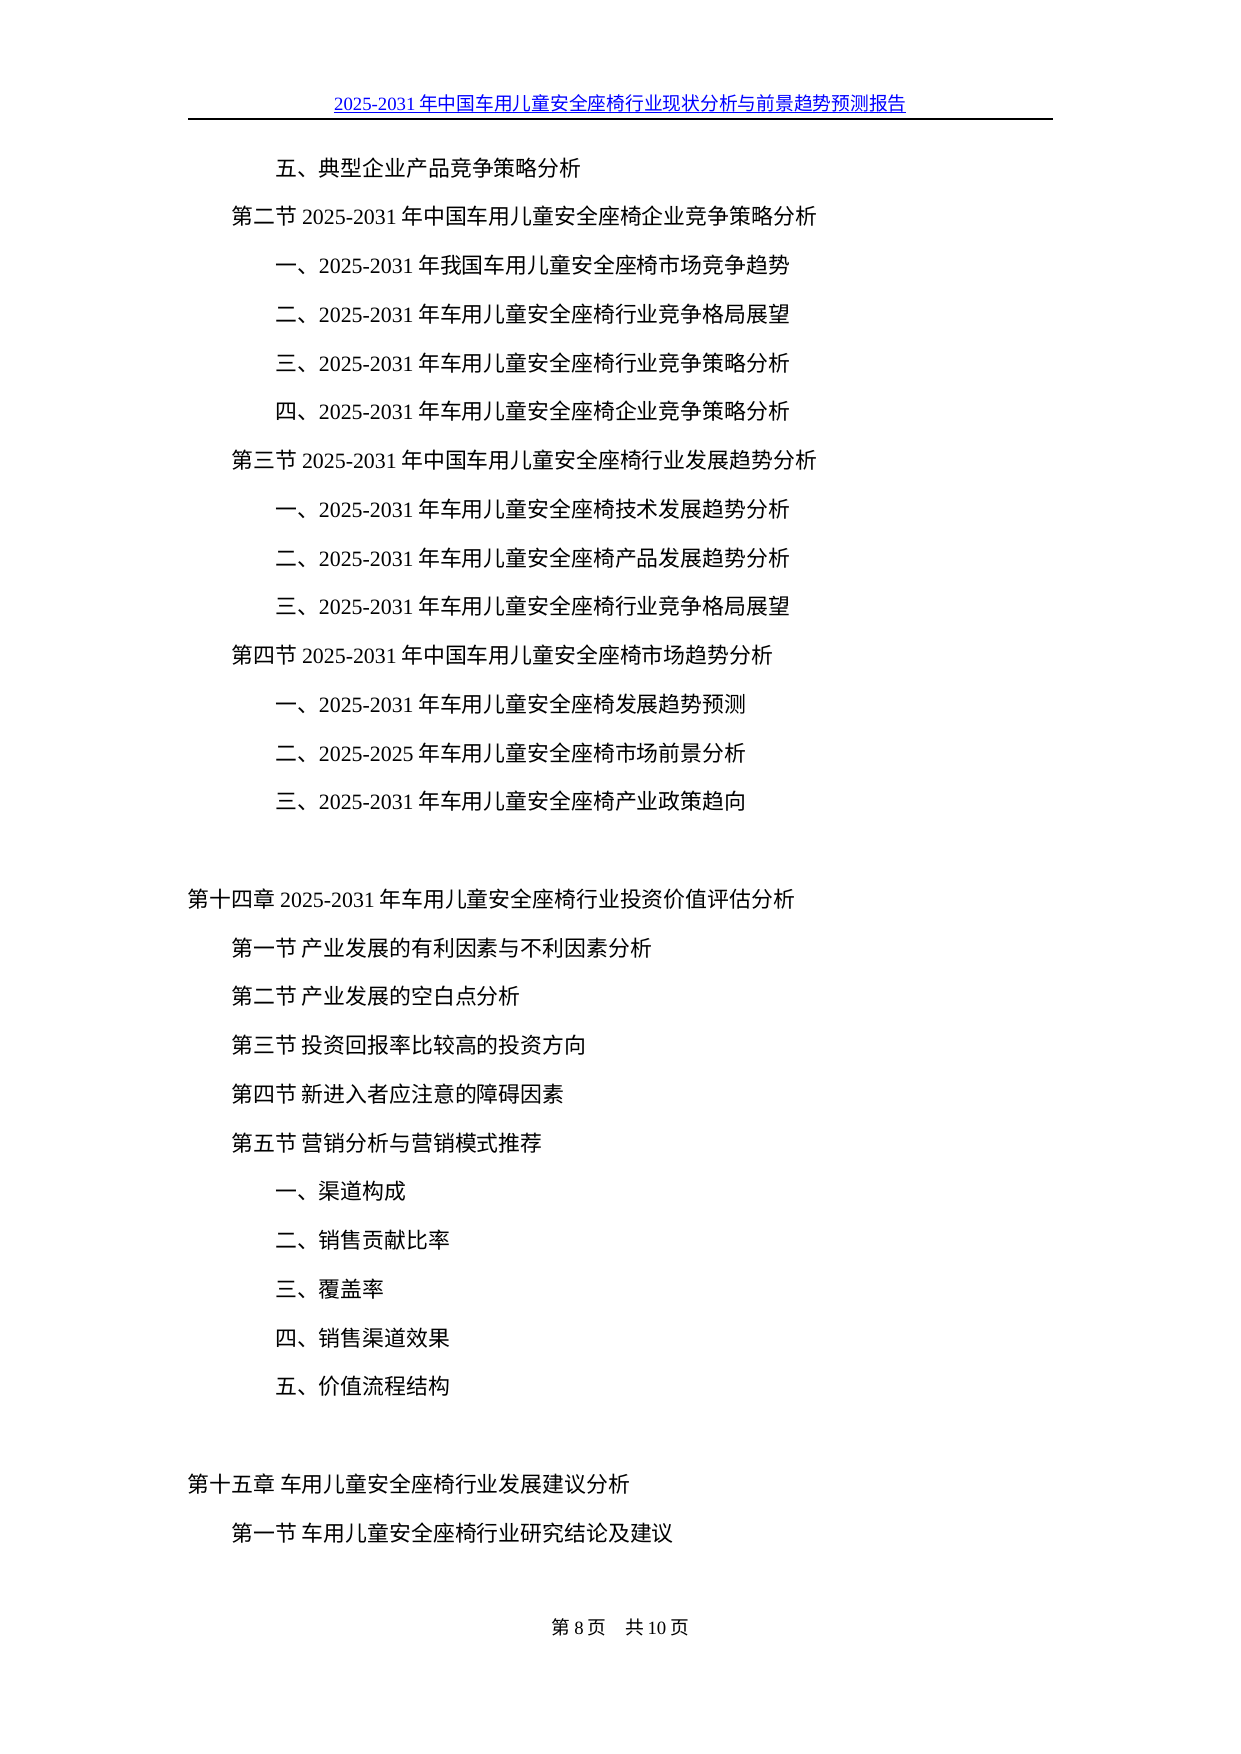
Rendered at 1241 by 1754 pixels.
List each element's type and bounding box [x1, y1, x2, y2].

text [187, 150, 1053, 1548]
